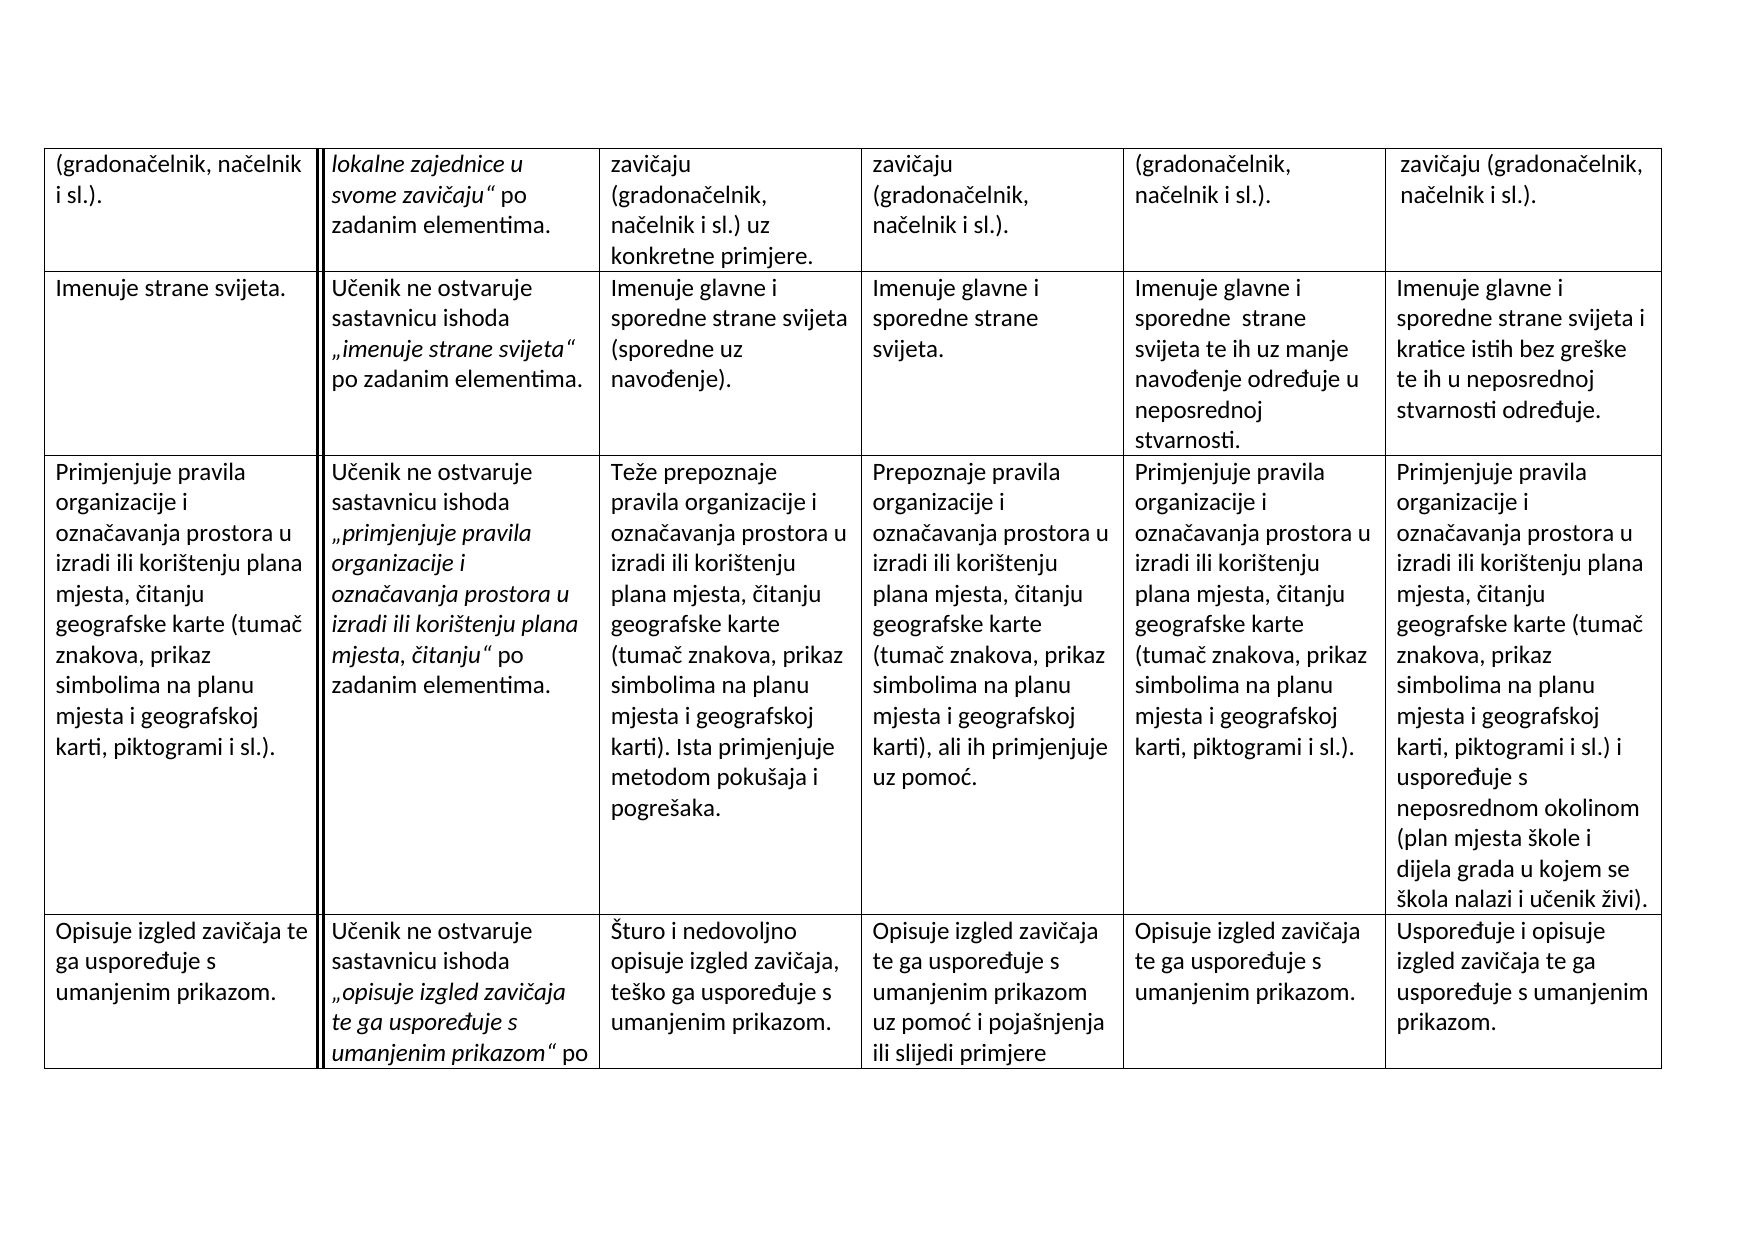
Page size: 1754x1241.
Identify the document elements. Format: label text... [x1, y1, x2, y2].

table_cell DOVOLJAN [600, 644, 861, 675]
table_cell Nabraja i opisuje organiziranost lokalne zajednice u svome zavičaju (gradonačelnik, načelnik i sl.). [1386, 676, 1661, 889]
table_cell Učenik ne ostvaruje sastavnicu ishoda „opisuje organiziranost lokalne zajednice u svome zavičaju“ po zadanim elementima. [325, 676, 599, 889]
table_cell Imenuje glavne i sporedne strane svijeta te ih uz manje navođenje određuje u neposrednoj stvarnosti. [1124, 890, 1385, 1073]
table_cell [862, 149, 1123, 606]
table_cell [600, 149, 861, 606]
table_cell Imenuje strane svijeta. [45, 890, 316, 1073]
table_cell Nabraja organiziranost lokalne zajednice u svome zavičaju (gradonačelnik, načelnik i sl.). [1124, 676, 1385, 889]
table_cell Uz navođenje nabraja organiziranost lokalne zajednice u svome zavičaju (gradonačelnik, načelnik i sl.). [862, 676, 1123, 889]
table_cell RAZRADA ISHODA [45, 644, 316, 675]
table_cell VRLO DOBAR [1124, 644, 1385, 675]
table_cell Opisuje organiziranost lokalne zajednice u svome zavičaju (gradonačelnik, načelnik i sl.). [45, 676, 316, 889]
table_cell ISHOD: PID OŠ A.3.3. Učenik zaključuje o organiziranosti lokalne zajednice, uspoređuje prikaze različitih prostora. [45, 608, 1661, 643]
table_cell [1386, 149, 1661, 606]
table_cell Imenuje glavne i sporedne strane svijeta i kratice istih bez greške te ih u neposrednoj stvarnosti određuje. [1386, 890, 1661, 1073]
table_cell Imenuje glavne i sporedne strane svijeta (sporedne uz navođenje). [600, 890, 861, 1073]
table_cell Imenuje glavne i sporedne strane svijeta. [862, 890, 1123, 1073]
table_cell NEDOVOLJAN [325, 644, 599, 675]
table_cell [1124, 149, 1385, 606]
table_cell ODLIČAN [1386, 644, 1661, 675]
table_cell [325, 149, 599, 606]
table_cell Prepoznaje organiziranost lokalne zajednice u svome zavičaju (gradonačelnik, načelnik i sl.) uz konkretne primjere. [600, 676, 861, 889]
table_cell DOBAR [862, 644, 1123, 675]
table_cell Učenik ne ostvaruje sastavnicu ishoda „imenuje strane svijeta“ po zadanim elementima. [325, 890, 599, 1073]
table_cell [45, 149, 316, 606]
